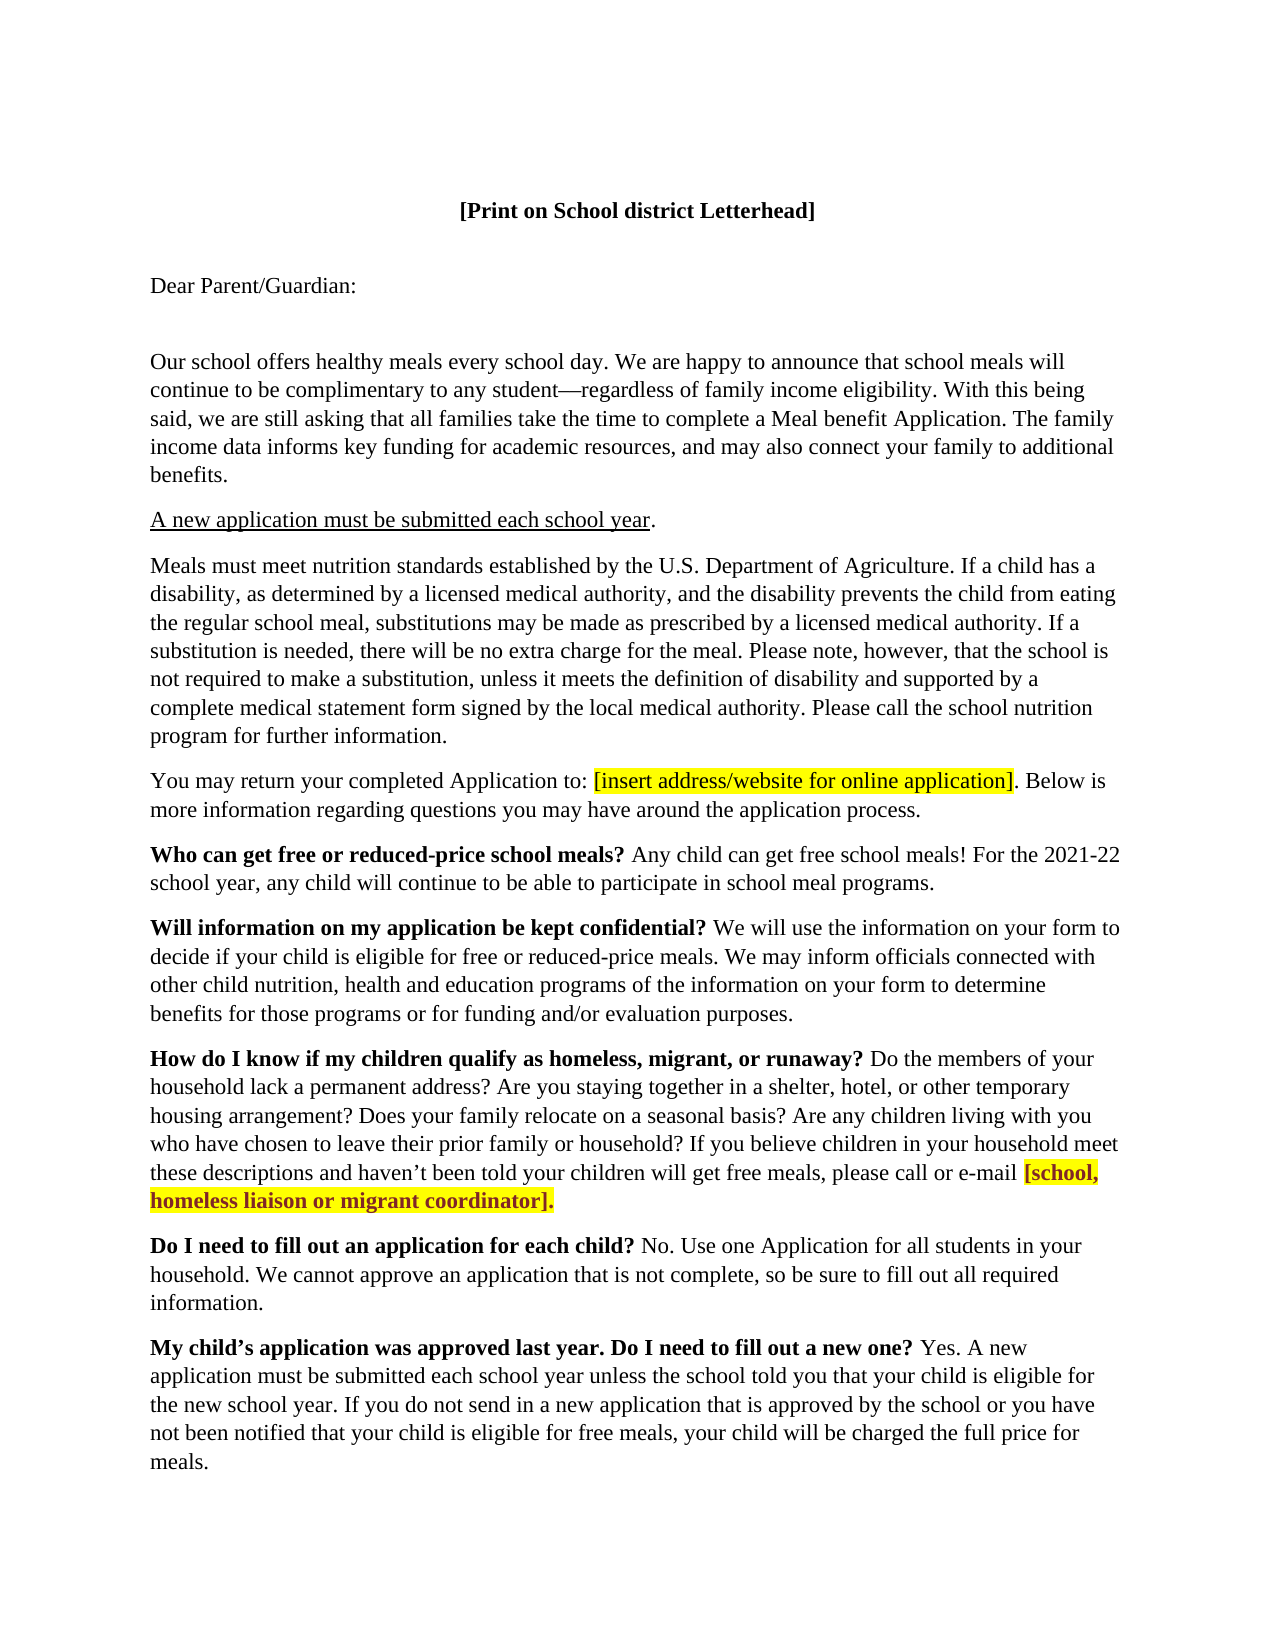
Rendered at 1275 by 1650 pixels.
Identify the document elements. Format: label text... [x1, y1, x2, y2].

text A new application must be submitted each school year. [150, 507, 1125, 533]
text Meals must meet nutrition standards established by the U.S. Department of Agriculture. If a child has a disability, as determined by a licensed medical authority, and the disability prevents the child from eating the regular school meal, substitutions may be made as prescribed by a licensed medical authority. If a substitution is needed, there will be no extra charge for the meal. Please note, however, that the school is not required to make a substitution, unless it meets the definition of disability and supported by a complete medical statement form signed by the local medical authority. Please call the school nutrition program for further information. [150, 552, 1125, 749]
text Do I need to fill out an application for each child? No. Use one Application for all students in your household. We cannot approve an application that is not complete, so be sure to fill out all required information. [150, 1232, 1125, 1315]
text [Print on School district Letterhead] [150, 197, 1125, 253]
text My child’s application was approved last year. Do I need to fill out a new one? Yes. A new application must be submitted each school year unless the school told you that your child is eligible for the new school year. If you do not send in a new application that is approved by the school or you have not been notified that your child is eligible for free meals, your child will be charged the full price for meals. [150, 1334, 1125, 1474]
text Dear Parent/Guardian: [150, 272, 1125, 329]
text Who can get free or reduced-price school meals? Any child can get free school meals! For the 2021-22 school year, any child will continue to be able to participate in school meal programs. [150, 841, 1125, 896]
text Will information on my application be kept confidential? We will use the information on your form to decide if your child is eligible for free or reduced-price meals. We may inform officials connected with other child nutrition, health and education programs of the information on your form to determine benefits for those programs or for funding and/or evaluation purposes. [150, 914, 1125, 1026]
text How do I know if my children qualify as homeless, migrant, or runaway? Do the members of your household lack a permanent address? Are you staying together in a shelter, hotel, or other temporary housing arrangement? Does your family relocate on a seasonal basis? Are any children living with you who have chosen to leave their prior family or household? If you believe children in your household meet these descriptions and haven’t been told your children will get free meals, please call or e-mail [school, homeless liaison or migrant coordinator]. [150, 1045, 1125, 1213]
text Our school offers healthy meals every school day. We are happy to announce that school meals will continue to be complimentary to any student––regardless of family income eligibility. With this being said, we are still asking that all families take the time to complete a Meal benefit Application. The family income data informs key funding for academic resources, and may also connect your family to additional benefits. [150, 348, 1125, 488]
text You may return your completed Application to: [insert address/website for online application]. Below is more information regarding questions you may have around the application process. [150, 767, 1125, 822]
